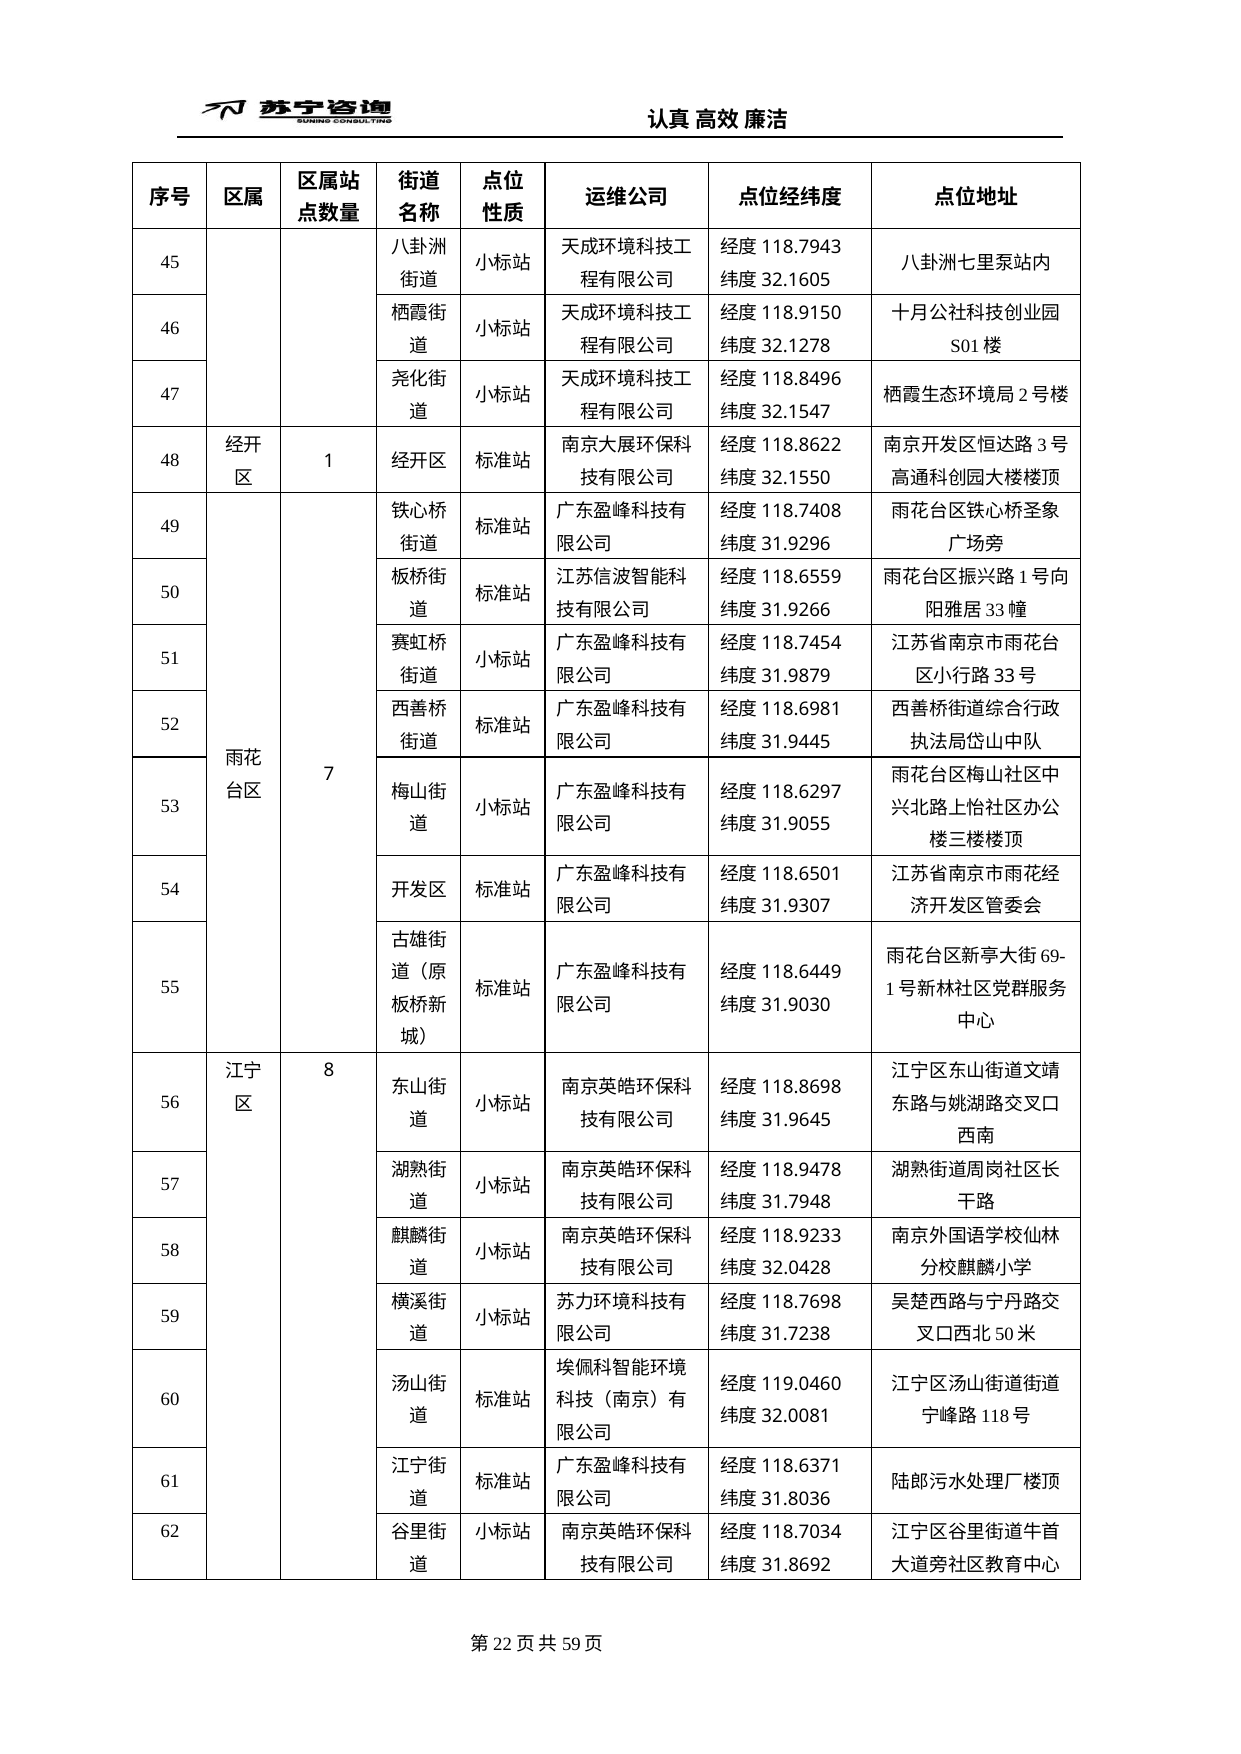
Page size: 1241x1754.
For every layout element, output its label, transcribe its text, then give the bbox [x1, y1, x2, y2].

table_cell 59 [133, 1284, 206, 1349]
table_cell 谷里街道 [377, 1514, 460, 1579]
table_cell 60 [133, 1350, 206, 1447]
table_cell 横溪街道 [377, 1284, 460, 1349]
table_cell 栖霞街道 [377, 295, 460, 360]
table_cell 53 [133, 758, 206, 855]
table_cell 南京外国语学校仙林分校麒麟小学 [872, 1218, 1080, 1283]
table_cell 51 [133, 625, 206, 690]
table_cell 小标站 [461, 1284, 544, 1349]
table_cell 雨花台区铁心桥圣象广场旁 [872, 493, 1080, 558]
table_cell 雨花台区振兴路1号向阳雅居33幢 [872, 559, 1080, 624]
table_cell 小标站 [461, 361, 544, 426]
table_cell 南京英皓环保科技有限公司 [546, 1152, 708, 1217]
table_cell 小标站 [461, 758, 544, 855]
table_cell 苏力环境科技有限公司 [546, 1284, 708, 1349]
table_cell 江宁区汤山街道街道宁峰路118号 [872, 1350, 1080, 1447]
table_header 区属 [207, 163, 280, 228]
table_cell 八卦洲七里泵站内 [872, 229, 1080, 294]
table_cell 标准站 [461, 691, 544, 756]
table_cell 1 [281, 427, 376, 492]
table_cell 经度118.7454 纬度31.9879 [709, 625, 871, 690]
table_cell 江苏省南京市雨花台区小行路33号 [872, 625, 1080, 690]
table_cell 46 [133, 295, 206, 360]
table_cell 湖熟街道周岗社区长干路 [872, 1152, 1080, 1217]
table_cell 经开区 [377, 427, 460, 492]
table_cell 南京英皓环保科技有限公司 [546, 1053, 708, 1151]
table_cell 经度118.6981 纬度31.9445 [709, 691, 871, 756]
table_cell 古雄街道（原板桥新城） [377, 922, 460, 1052]
table_cell 江宁区谷里街道牛首大道旁社区教育中心顶楼 [872, 1514, 1080, 1579]
table_header 区属站点数量 [281, 163, 376, 228]
table_cell 江宁街道 [377, 1448, 460, 1513]
table_cell 小标站 [461, 1053, 544, 1151]
table_cell 雨花台区新亭大街69-1号新林社区党群服务中心 [872, 922, 1080, 1052]
table_cell 经度118.6501 纬度31.9307 [709, 856, 871, 921]
table_cell 标准站 [461, 559, 544, 624]
table_header 点位地址 [872, 163, 1080, 228]
table_cell 尧化街道 [377, 361, 460, 426]
table_cell 经度118.7408 纬度31.9296 [709, 493, 871, 558]
table_header 街道名称 [377, 163, 460, 228]
table_cell 经度118.8698 纬度 31.9645 [709, 1053, 871, 1151]
table_cell 南京大展环保科技有限公司 [546, 427, 708, 492]
table_cell 经度118.7943 纬度32.1605 [709, 229, 871, 294]
table_cell 西善桥街道综合行政执法局岱山中队 [872, 691, 1080, 756]
table_cell 经度118.9478 纬度 31.7948 [709, 1152, 871, 1217]
table_cell 61 [133, 1448, 206, 1513]
table_cell 标准站 [461, 856, 544, 921]
table_header 点位经纬度 [709, 163, 871, 228]
table_cell 58 [133, 1218, 206, 1283]
table_cell 经度118.8496 纬度32.1547 [709, 361, 871, 426]
table_cell 62 [133, 1514, 206, 1579]
table_cell 栖霞生态环境局2号楼 [872, 361, 1080, 426]
table_cell 小标站 [461, 229, 544, 294]
table_cell 雨花台区梅山社区中兴北路上怡社区办公楼三楼楼顶 [872, 758, 1080, 855]
table_cell 广东盈峰科技有限公司 [546, 1448, 708, 1513]
table_cell 8 [281, 1053, 376, 1579]
table_cell 南京英皓环保科技有限公司 [546, 1218, 708, 1283]
table_cell 54 [133, 856, 206, 921]
table_cell 江宁区 [207, 1053, 280, 1579]
table_cell 标准站 [461, 493, 544, 558]
table_cell 50 [133, 559, 206, 624]
table_cell 梅山街道 [377, 758, 460, 855]
table_cell 东山街道 [377, 1053, 460, 1151]
table_cell 广东盈峰科技有限公司 [546, 625, 708, 690]
table_cell 52 [133, 691, 206, 756]
table_cell 标准站 [461, 427, 544, 492]
table_cell 广东盈峰科技有限公司 [546, 922, 708, 1052]
table_cell 汤山街道 [377, 1350, 460, 1447]
table_cell 南京英皓环保科技有限公司 [546, 1514, 708, 1579]
table_cell 经度118.7034 纬度 31.8692 [709, 1514, 871, 1579]
table_header 序号 [133, 163, 206, 228]
table_cell 7 [281, 493, 376, 1052]
table_cell 45 [133, 229, 206, 294]
table_cell 江宁区东山街道文靖东路与姚湖路交叉口西南 [872, 1053, 1080, 1151]
table_cell 49 [133, 493, 206, 558]
table_cell 赛虹桥街道 [377, 625, 460, 690]
table_cell 麒麟街道 [377, 1218, 460, 1283]
table_cell 广东盈峰科技有限公司 [546, 691, 708, 756]
table_cell 小标站 [461, 1152, 544, 1217]
table_cell 开发区 [377, 856, 460, 921]
table_cell 经度118.9233 纬度 32.0428 [709, 1218, 871, 1283]
table_cell 天成环境科技工程有限公司 [546, 295, 708, 360]
table_cell 48 [133, 427, 206, 492]
table_cell 埃佩科智能环境科技（南京）有限公司 [546, 1350, 708, 1447]
table_cell 标准站 [461, 922, 544, 1052]
table_cell 经度119.0460 纬度32.0081 [709, 1350, 871, 1447]
table_cell 57 [133, 1152, 206, 1217]
table_cell 小标站 [461, 1514, 544, 1579]
table_cell 55 [133, 922, 206, 1052]
table_cell 陆郎污水处理厂楼顶 [872, 1448, 1080, 1513]
table_cell 西善桥街道 [377, 691, 460, 756]
table_cell 经开区 [207, 427, 280, 492]
table_header 点位性质 [461, 163, 544, 228]
table_cell 经度118.7698 纬度31.7238 [709, 1284, 871, 1349]
table_cell 天成环境科技工程有限公司 [546, 229, 708, 294]
table_cell 经度118.9150 纬度32.1278 [709, 295, 871, 360]
table_cell 天成环境科技工程有限公司 [546, 361, 708, 426]
table_cell 56 [133, 1053, 206, 1151]
table_cell 标准站 [461, 1448, 544, 1513]
table_cell 小标站 [461, 625, 544, 690]
table_cell 经度118.6297 纬度31.9055 [709, 758, 871, 855]
table_cell 八卦洲街道 [377, 229, 460, 294]
table_cell 经度118.6371 纬度31.8036 [709, 1448, 871, 1513]
table_cell 湖熟街道 [377, 1152, 460, 1217]
table_cell 铁心桥街道 [377, 493, 460, 558]
table_cell 广东盈峰科技有限公司 [546, 493, 708, 558]
table_cell 板桥街道 [377, 559, 460, 624]
picture [177, 88, 404, 128]
table_cell 小标站 [461, 1218, 544, 1283]
table_cell 经度118.8622 纬度32.1550 [709, 427, 871, 492]
table_cell 广东盈峰科技有限公司 [546, 758, 708, 855]
table_cell 经度118.6559 纬度31.9266 [709, 559, 871, 624]
table_cell 标准站 [461, 1350, 544, 1447]
table_cell 十月公社科技创业园S01楼 [872, 295, 1080, 360]
table_cell 小标站 [461, 295, 544, 360]
table_header 运维公司 [546, 163, 708, 228]
table_cell 47 [133, 361, 206, 426]
table_cell 广东盈峰科技有限公司 [546, 856, 708, 921]
table_cell 雨花台区 [207, 493, 280, 1052]
table_cell 经度118.6449 纬度31.9030 [709, 922, 871, 1052]
table_cell 吴楚西路与宁丹路交叉口西北50米 [872, 1284, 1080, 1349]
table_cell 江苏省南京市雨花经济开发区管委会 [872, 856, 1080, 921]
table_cell 南京开发区恒达路3号高通科创园大楼楼顶 [872, 427, 1080, 492]
table_cell 江苏信波智能科技有限公司 [546, 559, 708, 624]
